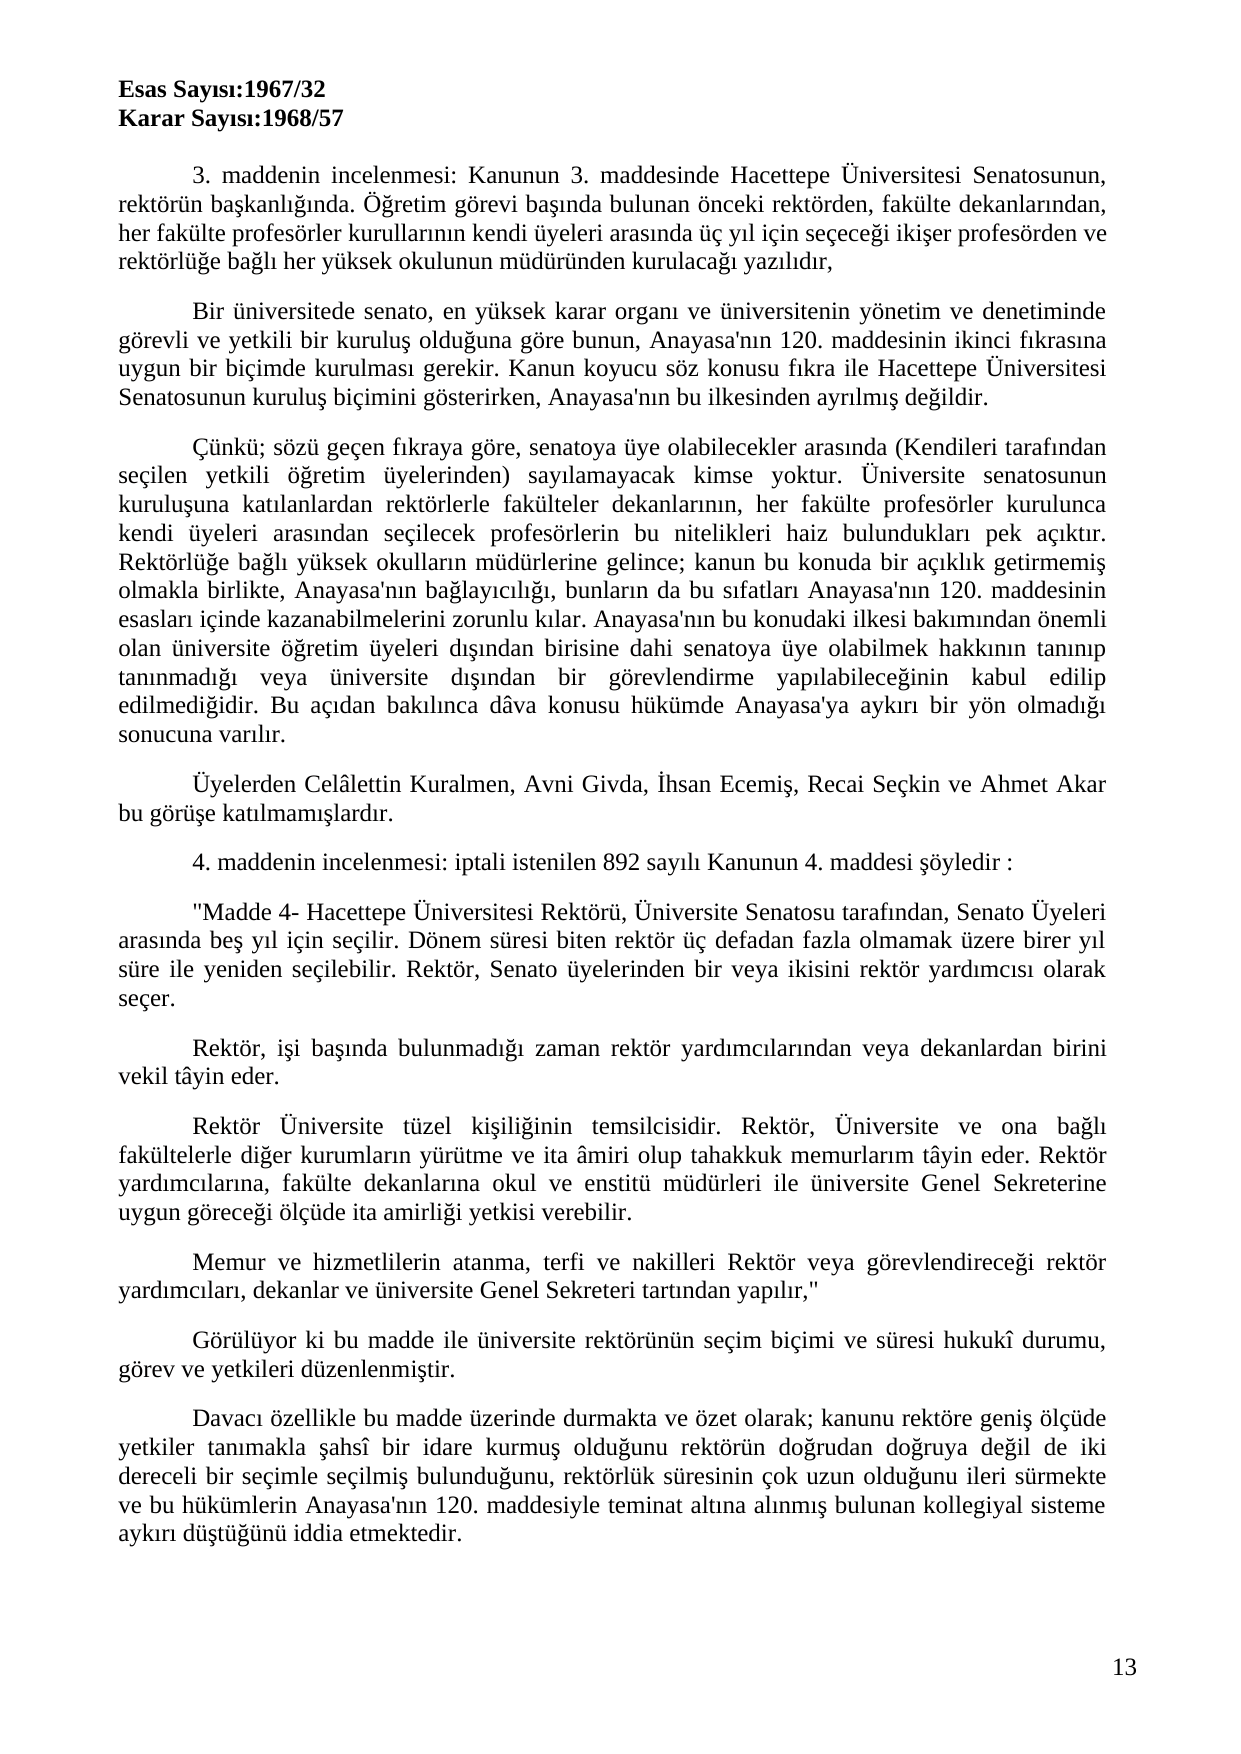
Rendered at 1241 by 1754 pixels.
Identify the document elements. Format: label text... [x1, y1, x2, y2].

text "Madde 4- Hacettepe Üniversitesi Rektörü, Üniversite Senatosu tarafından, Senato Üyeleri arasında beş yıl için seçilir. Dönem süresi biten rektör üç defadan fazla olmamak üzere birer yıl süre ile yeniden seçilebilir. Rektör, Senato üyelerinden bir veya ikisini rektör yardımcısı olarak seçer. [118, 897, 1107, 1012]
text Üyelerden Celâlettin Kuralmen, Avni Givda, İhsan Ecemiş, Recai Seçkin ve Ahmet Akar bu görüşe katılmamışlardır. [118, 769, 1107, 826]
text Görülüyor ki bu madde ile üniversite rektörünün seçim biçimi ve süresi hukukî durumu, görev ve yetkileri düzenlenmiştir. [118, 1325, 1107, 1383]
text 4. maddenin incelenmesi: iptali istenilen 892 sayılı Kanunun 4. maddesi şöyledir : [118, 847, 1107, 876]
text Bir üniversitede senato, en yüksek karar organı ve üniversitenin yönetim ve denetiminde görevli ve yetkili bir kuruluş olduğuna göre bunun, Anayasa'nın 120. maddesinin ikinci fıkrasına uygun bir biçimde kurulması gerekir. Kanun koyucu söz konusu fıkra ile Hacettepe Üniversitesi Senatosunun kuruluş biçimini gösterirken, Anayasa'nın bu ilkesinden ayrılmış değildir. [118, 296, 1107, 411]
text Rektör, işi başında bulunmadığı zaman rektör yardımcılarından veya dekanlardan birini vekil tâyin eder. [118, 1033, 1107, 1090]
text Rektör Üniversite tüzel kişiliğinin temsilcisidir. Rektör, Üniversite ve ona bağlı fakültelerle diğer kurumların yürütme ve ita âmiri olup tahakkuk memurlarım tâyin eder. Rektör yardımcılarına, fakülte dekanlarına okul ve enstitü müdürleri ile üniversite Genel Sekreterine uygun göreceği ölçüde ita amirliği yetkisi verebilir. [118, 1111, 1107, 1226]
text Çünkü; sözü geçen fıkraya göre, senatoya üye olabilecekler arasında (Kendileri tarafından seçilen yetkili öğretim üyelerinden) sayılamayacak kimse yoktur. Üniversite senatosunun kuruluşuna katılanlardan rektörlerle fakülteler dekanlarının, her fakülte profesörler kurulunca kendi üyeleri arasından seçilecek profesörlerin bu nitelikleri haiz bulundukları pek açıktır. Rektörlüğe bağlı yüksek okulların müdürlerine gelince; kanun bu konuda bir açıklık getirmemiş olmakla birlikte, Anayasa'nın bağlayıcılığı, bunların da bu sıfatları Anayasa'nın 120. maddesinin esasları içinde kazanabilmelerini zorunlu kılar. Anayasa'nın bu konudaki ilkesi bakımından önemli olan üniversite öğretim üyeleri dışından birisine dahi senatoya üye olabilmek hakkının tanınıp tanınmadığı veya üniversite dışından bir görevlendirme yapılabileceğinin kabul edilip edilmediğidir. Bu açıdan bakılınca dâva konusu hükümde Anayasa'ya aykırı bir yön olmadığı sonucuna varılır. [118, 432, 1107, 748]
text Memur ve hizmetlilerin atanma, terfi ve nakilleri Rektör veya görevlendireceği rektör yardımcıları, dekanlar ve üniversite Genel Sekreteri tartından yapılır," [118, 1247, 1107, 1304]
text Davacı özellikle bu madde üzerinde durmakta ve özet olarak; kanunu rektöre geniş ölçüde yetkiler tanımakla şahsî bir idare kurmuş olduğunu rektörün doğrudan doğruya değil de iki dereceli bir seçimle seçilmiş bulunduğunu, rektörlük süresinin çok uzun olduğunu ileri sürmekte ve bu hükümlerin Anayasa'nın 120. maddesiyle teminat altına alınmış bulunan kollegiyal sisteme aykırı düştüğünü iddia etmektedir. [118, 1403, 1107, 1547]
text 3. maddenin incelenmesi: Kanunun 3. maddesinde Hacettepe Üniversitesi Senatosunun, rektörün başkanlığında. Öğretim görevi başında bulunan önceki rektörden, fakülte dekanlarından, her fakülte profesörler kurullarının kendi üyeleri arasında üç yıl için seçeceği ikişer profesörden ve rektörlüğe bağlı her yüksek okulunun müdüründen kurulacağı yazılıdır, [118, 160, 1107, 275]
